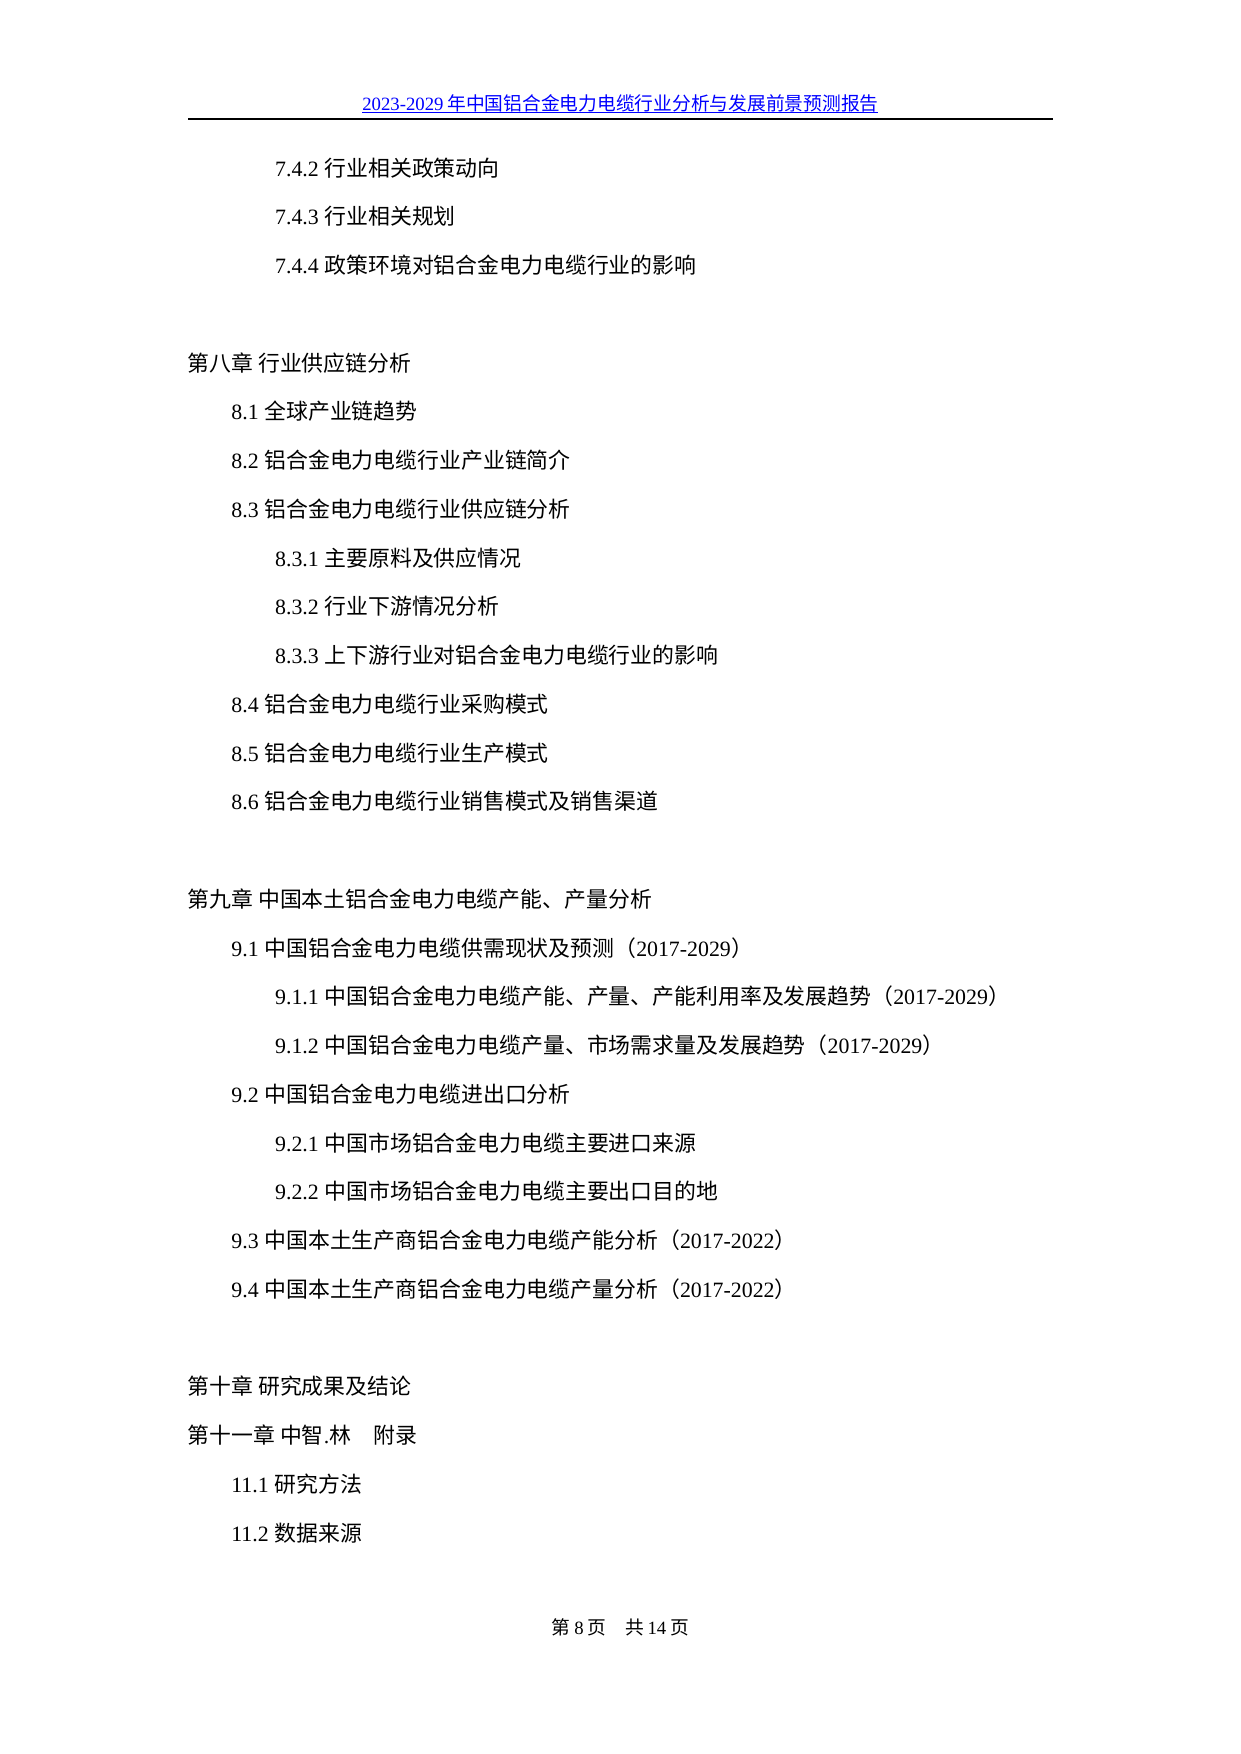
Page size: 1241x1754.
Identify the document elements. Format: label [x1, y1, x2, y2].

text [187, 150, 1053, 1548]
